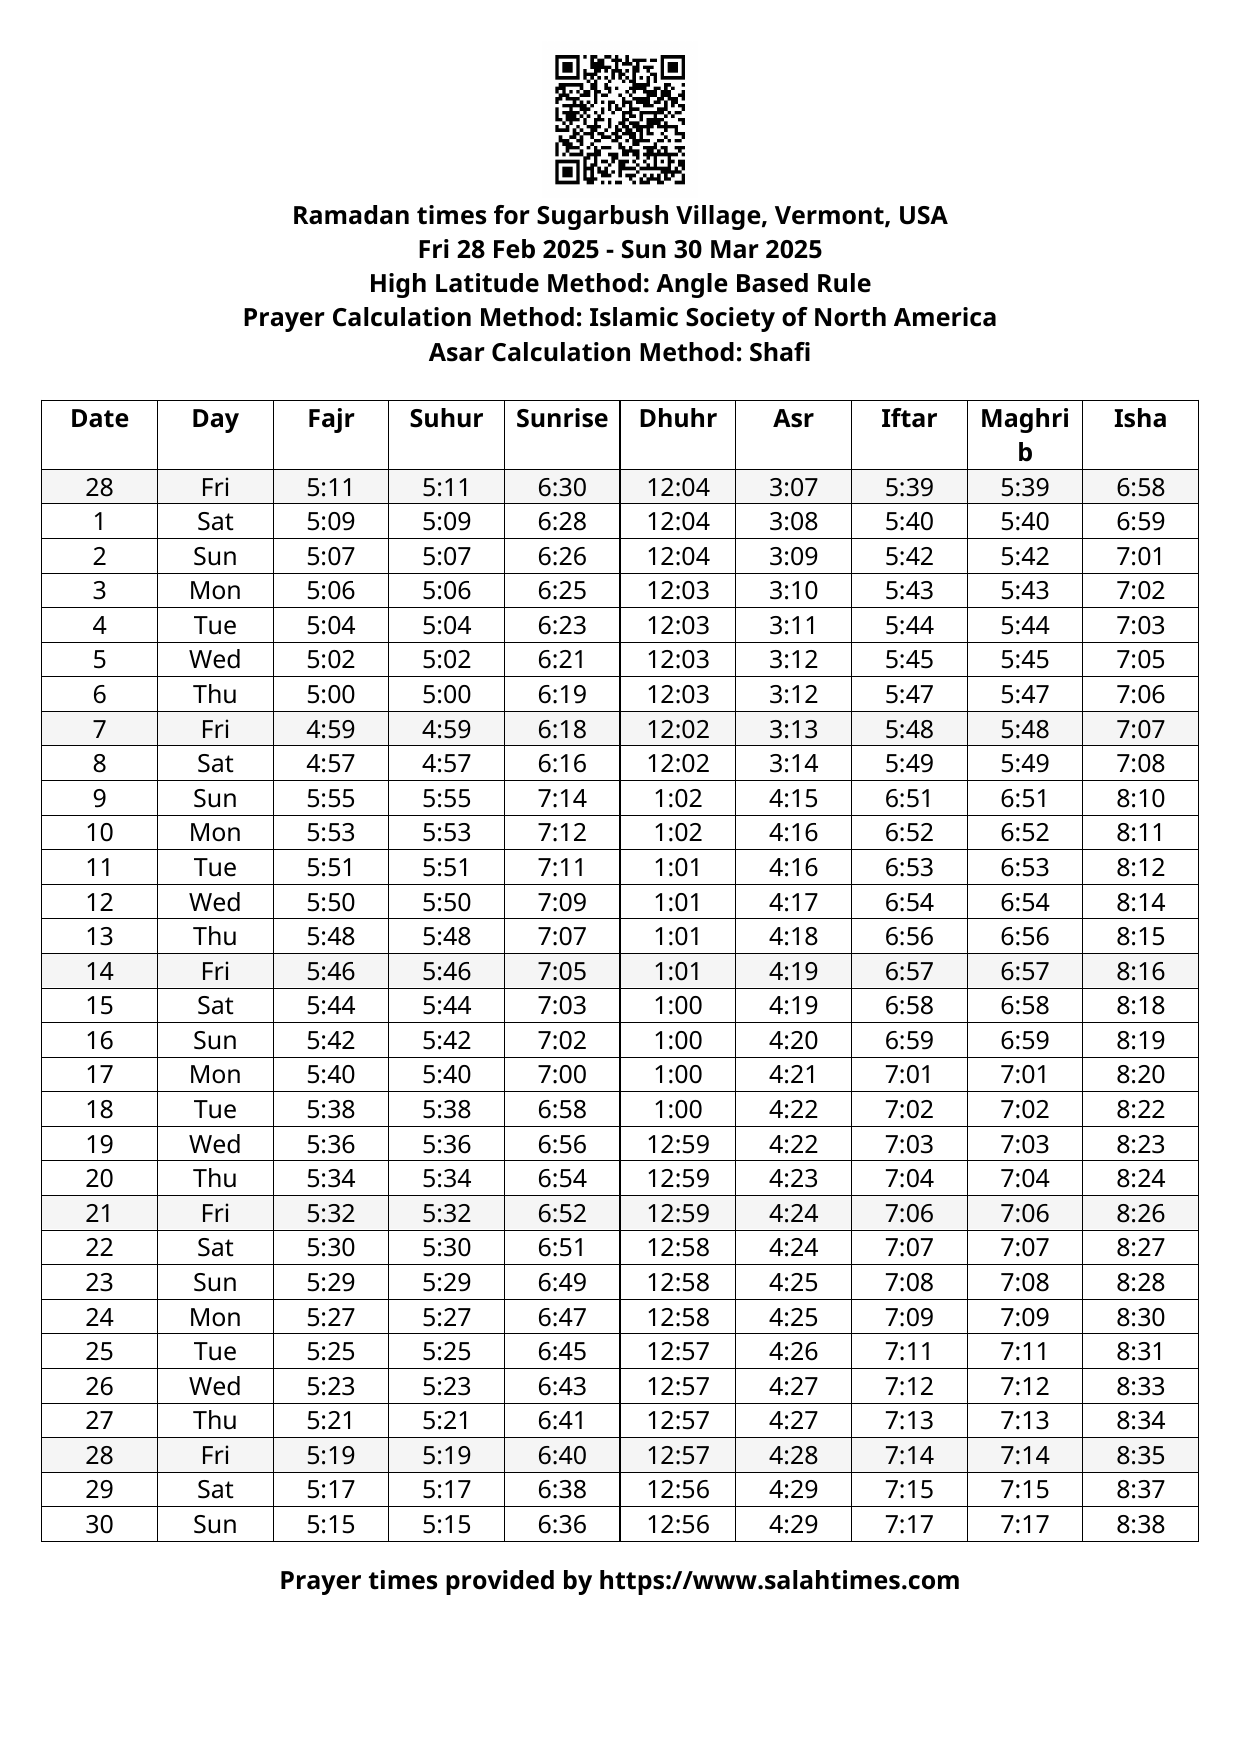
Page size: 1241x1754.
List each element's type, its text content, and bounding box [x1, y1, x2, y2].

table_cell Mon [158, 574, 273, 607]
table_cell 8:12 [1083, 850, 1198, 884]
table_cell 5:17 [274, 1473, 388, 1506]
table_cell 8:15 [1083, 919, 1198, 953]
table_header Suhur [389, 401, 504, 469]
table_cell 5:55 [274, 781, 388, 814]
table_cell 4:25 [736, 1300, 851, 1333]
table_cell 5:39 [852, 470, 967, 503]
table_cell 6:54 [968, 885, 1082, 918]
table_cell 6:26 [505, 539, 619, 572]
table_cell 7:01 [1083, 539, 1198, 572]
table_cell 11 [42, 850, 157, 884]
table_cell 5:38 [274, 1092, 388, 1126]
table_header Maghrib [968, 401, 1082, 469]
table_cell 5:49 [968, 746, 1082, 780]
table_cell 19 [42, 1127, 157, 1160]
table_cell 5:39 [968, 470, 1082, 503]
table_cell 4:17 [736, 885, 851, 918]
table_cell 4:21 [736, 1058, 851, 1091]
table_cell 5:36 [389, 1127, 504, 1160]
table_cell 5:48 [274, 919, 388, 953]
table_cell 6:30 [505, 470, 619, 503]
table_header Sunrise [505, 401, 619, 469]
table_cell 4:59 [274, 712, 388, 745]
table_cell 7:14 [968, 1438, 1082, 1472]
table_cell 4:27 [736, 1369, 851, 1402]
table_cell Sat [158, 989, 273, 1022]
table_cell 1:00 [621, 1023, 735, 1057]
table_cell 6:41 [505, 1404, 619, 1437]
table_cell 5:34 [274, 1161, 388, 1195]
table_cell 7:04 [968, 1161, 1082, 1195]
table_header Asr [736, 401, 851, 469]
table_cell 7:04 [852, 1161, 967, 1195]
table_cell 7:07 [852, 1231, 967, 1264]
table_cell 12:02 [621, 746, 735, 780]
table_cell 5:45 [852, 643, 967, 676]
table_header Fajr [274, 401, 388, 469]
table_cell 1:01 [621, 919, 735, 953]
table_cell 5:55 [389, 781, 504, 814]
table_cell 5:21 [389, 1404, 504, 1437]
table_cell 6:56 [968, 919, 1082, 953]
table_cell 4:19 [736, 989, 851, 1022]
table_cell 5:25 [389, 1334, 504, 1368]
table_cell 7:17 [852, 1507, 967, 1541]
table_cell 5:44 [389, 989, 504, 1022]
table_cell 5:45 [968, 643, 1082, 676]
table_cell 7:06 [968, 1196, 1082, 1229]
table_cell Fri [158, 1196, 273, 1229]
table_cell 25 [42, 1334, 157, 1368]
table_cell 6:18 [505, 712, 619, 745]
table_cell 6:43 [505, 1369, 619, 1402]
table_cell 8 [42, 746, 157, 780]
table_cell 7:02 [505, 1023, 619, 1057]
table_cell 6:51 [505, 1231, 619, 1264]
table_cell 3:07 [736, 470, 851, 503]
text High Latitude Method: Angle Based Rule [42, 266, 1198, 300]
table_cell 6:56 [852, 919, 967, 953]
table_cell 8:30 [1083, 1300, 1198, 1333]
table_cell 7:07 [505, 919, 619, 953]
table_cell 4:26 [736, 1334, 851, 1368]
table_cell 5:50 [389, 885, 504, 918]
table_cell Tue [158, 1334, 273, 1368]
table_cell 7:15 [852, 1473, 967, 1506]
table_cell 4:29 [736, 1473, 851, 1506]
table_cell 8:19 [1083, 1023, 1198, 1057]
table_cell 14 [42, 954, 157, 987]
table_cell 7:08 [968, 1265, 1082, 1299]
table_cell 6:56 [505, 1127, 619, 1160]
text Ramadan times for Sugarbush Village, Vermont, USA [42, 198, 1198, 232]
table_cell 8:38 [1083, 1507, 1198, 1541]
table_cell 5:47 [968, 677, 1082, 711]
table_cell 6:36 [505, 1507, 619, 1541]
table_cell 7:06 [1083, 677, 1198, 711]
table_cell Fri [158, 1438, 273, 1472]
table_cell 8:37 [1083, 1473, 1198, 1506]
table_cell 3 [42, 574, 157, 607]
table_cell 12:56 [621, 1473, 735, 1506]
table_cell 8:31 [1083, 1334, 1198, 1368]
table_cell 12:04 [621, 504, 735, 538]
table_cell 12:56 [621, 1507, 735, 1541]
table_cell 27 [42, 1404, 157, 1437]
table_cell 6:57 [852, 954, 967, 987]
table_cell 6:52 [852, 816, 967, 849]
table_cell 21 [42, 1196, 157, 1229]
table_cell 5:36 [274, 1127, 388, 1160]
table_cell 5:32 [274, 1196, 388, 1229]
table_cell 12:04 [621, 539, 735, 572]
table_cell Fri [158, 954, 273, 987]
table_cell 7:06 [852, 1196, 967, 1229]
picture [542, 41, 699, 198]
table_cell 2 [42, 539, 157, 572]
table_cell Mon [158, 1058, 273, 1091]
table_cell 1:00 [621, 1092, 735, 1126]
table_cell 6:49 [505, 1265, 619, 1299]
table_cell 6 [42, 677, 157, 711]
table_cell 5:42 [968, 539, 1082, 572]
table_cell 24 [42, 1300, 157, 1333]
table_cell 4:16 [736, 850, 851, 884]
table_cell 7:07 [1083, 712, 1198, 745]
table_cell Sat [158, 1231, 273, 1264]
table_cell 5:47 [852, 677, 967, 711]
table_cell 5:02 [274, 643, 388, 676]
table_cell 6:40 [505, 1438, 619, 1472]
table_cell 4:24 [736, 1231, 851, 1264]
table_cell 5:44 [968, 608, 1082, 642]
table_cell 4:15 [736, 781, 851, 814]
table_cell 5:06 [274, 574, 388, 607]
table_cell 15 [42, 989, 157, 1022]
table_cell 5:40 [852, 504, 967, 538]
table_cell 5:06 [389, 574, 504, 607]
table_cell 5:40 [389, 1058, 504, 1091]
table_cell 4:29 [736, 1507, 851, 1541]
table_cell 4:57 [389, 746, 504, 780]
table_cell 6:53 [968, 850, 1082, 884]
table_cell 5:42 [389, 1023, 504, 1057]
table_cell 6:28 [505, 504, 619, 538]
table_cell Sun [158, 1023, 273, 1057]
table_cell Wed [158, 1369, 273, 1402]
table_cell 12:04 [621, 470, 735, 503]
table_cell Thu [158, 677, 273, 711]
table_cell 5:27 [389, 1300, 504, 1333]
table_cell 8:35 [1083, 1438, 1198, 1472]
table_cell 12:58 [621, 1300, 735, 1333]
table_cell Fri [158, 712, 273, 745]
table_cell 4:18 [736, 919, 851, 953]
table_cell Wed [158, 885, 273, 918]
table_cell 23 [42, 1265, 157, 1299]
table_cell 4:25 [736, 1265, 851, 1299]
table_cell 5:19 [274, 1438, 388, 1472]
table_cell 4:59 [389, 712, 504, 745]
table_cell 1:01 [621, 954, 735, 987]
table_cell Tue [158, 608, 273, 642]
table_cell 22 [42, 1231, 157, 1264]
table_cell 6:57 [968, 954, 1082, 987]
table_cell 6:54 [505, 1161, 619, 1195]
table_cell 5:43 [968, 574, 1082, 607]
table_header Iftar [852, 401, 967, 469]
table_cell 7:13 [968, 1404, 1082, 1437]
table_cell 13 [42, 919, 157, 953]
table_cell 6:19 [505, 677, 619, 711]
table_cell Wed [158, 643, 273, 676]
table_cell Tue [158, 1092, 273, 1126]
table_cell Sat [158, 504, 273, 538]
table_cell 6:59 [968, 1023, 1082, 1057]
table_cell 4:28 [736, 1438, 851, 1472]
table_cell 20 [42, 1161, 157, 1195]
table_cell 6:58 [505, 1092, 619, 1126]
table_cell 28 [42, 470, 157, 503]
table_cell 5:40 [968, 504, 1082, 538]
table_cell 4 [42, 608, 157, 642]
table_cell Sun [158, 1265, 273, 1299]
table_cell 6:25 [505, 574, 619, 607]
table_cell 28 [42, 1438, 157, 1472]
table_cell 5:23 [274, 1369, 388, 1402]
table_cell 4:57 [274, 746, 388, 780]
table_cell 7:11 [852, 1334, 967, 1368]
table_cell 5:51 [274, 850, 388, 884]
table_cell 5:11 [274, 470, 388, 503]
table_cell 8:14 [1083, 885, 1198, 918]
table_cell Fri [158, 470, 273, 503]
table_cell 3:09 [736, 539, 851, 572]
table_cell 6:52 [968, 816, 1082, 849]
table_cell 5:44 [852, 608, 967, 642]
table_cell 4:16 [736, 816, 851, 849]
table_cell 6:16 [505, 746, 619, 780]
text Fri 28 Feb 2025 - Sun 30 Mar 2025 [42, 232, 1198, 266]
table_cell 7:02 [968, 1092, 1082, 1126]
table_cell 8:16 [1083, 954, 1198, 987]
table_header Dhuhr [621, 401, 735, 469]
table_cell 7:05 [1083, 643, 1198, 676]
table_cell 1 [42, 504, 157, 538]
table_cell Sat [158, 746, 273, 780]
table_cell 6:52 [505, 1196, 619, 1229]
table_cell Sun [158, 1507, 273, 1541]
table_cell 7:14 [505, 781, 619, 814]
table_cell 1:02 [621, 816, 735, 849]
table_cell 5:49 [852, 746, 967, 780]
table_cell 5:51 [389, 850, 504, 884]
table_cell 17 [42, 1058, 157, 1091]
table_cell 5:25 [274, 1334, 388, 1368]
table_cell 7:02 [852, 1092, 967, 1126]
table_cell 7:11 [968, 1334, 1082, 1368]
text Asar Calculation Method: Shafi [42, 334, 1198, 368]
table_cell 7:03 [505, 989, 619, 1022]
table_cell Thu [158, 919, 273, 953]
table_cell 4:23 [736, 1161, 851, 1195]
table_cell 8:33 [1083, 1369, 1198, 1402]
table_cell 16 [42, 1023, 157, 1057]
table_cell 7 [42, 712, 157, 745]
table_cell 7:01 [968, 1058, 1082, 1091]
table_cell 12:59 [621, 1161, 735, 1195]
table_cell 7:14 [852, 1438, 967, 1472]
table_cell 5:15 [274, 1507, 388, 1541]
table_cell 4:27 [736, 1404, 851, 1437]
table_cell 8:27 [1083, 1231, 1198, 1264]
table_cell 7:13 [852, 1404, 967, 1437]
table_cell 8:11 [1083, 816, 1198, 849]
table_header Date [42, 401, 157, 469]
table_cell 5:07 [389, 539, 504, 572]
table_cell 5:09 [389, 504, 504, 538]
table_cell 7:03 [968, 1127, 1082, 1160]
table_cell 4:22 [736, 1127, 851, 1160]
table_cell Sat [158, 1473, 273, 1506]
table_cell 1:00 [621, 989, 735, 1022]
table_cell 5:29 [389, 1265, 504, 1299]
table_cell 7:03 [852, 1127, 967, 1160]
table_cell 18 [42, 1092, 157, 1126]
table_cell 7:07 [968, 1231, 1082, 1264]
table_cell 3:08 [736, 504, 851, 538]
table_cell 5:23 [389, 1369, 504, 1402]
table_cell 3:11 [736, 608, 851, 642]
text Prayer times provided by https://www.salahtimes.com [42, 1563, 1198, 1597]
table_cell 5:07 [274, 539, 388, 572]
table_cell 12:03 [621, 643, 735, 676]
table_cell 8:23 [1083, 1127, 1198, 1160]
table_cell 5:29 [274, 1265, 388, 1299]
table_cell 12:59 [621, 1196, 735, 1229]
table_cell 5:42 [274, 1023, 388, 1057]
table_cell 3:12 [736, 677, 851, 711]
table_cell 5:53 [389, 816, 504, 849]
table_cell 9 [42, 781, 157, 814]
table_header Isha [1083, 401, 1198, 469]
table_cell 7:12 [968, 1369, 1082, 1402]
table_cell 5:11 [389, 470, 504, 503]
table_cell 1:00 [621, 1058, 735, 1091]
table_cell 5:09 [274, 504, 388, 538]
table_cell 12:03 [621, 574, 735, 607]
table_cell 29 [42, 1473, 157, 1506]
table_cell Sun [158, 781, 273, 814]
table_cell 3:10 [736, 574, 851, 607]
table_cell 5:40 [274, 1058, 388, 1091]
table_cell 5:30 [274, 1231, 388, 1264]
table_cell 6:53 [852, 850, 967, 884]
table_cell 6:23 [505, 608, 619, 642]
table_cell 5:21 [274, 1404, 388, 1437]
table_cell 6:21 [505, 643, 619, 676]
table_cell 6:51 [852, 781, 967, 814]
table_cell 8:24 [1083, 1161, 1198, 1195]
table_cell 8:22 [1083, 1092, 1198, 1126]
table_cell 3:13 [736, 712, 851, 745]
table_cell 4:19 [736, 954, 851, 987]
table_cell 12:57 [621, 1369, 735, 1402]
table_cell 5:00 [389, 677, 504, 711]
table_cell Sun [158, 539, 273, 572]
table_cell 5:00 [274, 677, 388, 711]
table_cell 5:15 [389, 1507, 504, 1541]
table_cell 5:46 [274, 954, 388, 987]
table_cell 6:51 [968, 781, 1082, 814]
table_cell 12:57 [621, 1404, 735, 1437]
table_cell 5:46 [389, 954, 504, 987]
table_cell 5:17 [389, 1473, 504, 1506]
table_cell 5 [42, 643, 157, 676]
table_cell 5:04 [274, 608, 388, 642]
table_cell 5:19 [389, 1438, 504, 1472]
table_cell 5:42 [852, 539, 967, 572]
table_cell Wed [158, 1127, 273, 1160]
table_cell 7:03 [1083, 608, 1198, 642]
table_cell 7:05 [505, 954, 619, 987]
table_cell 6:47 [505, 1300, 619, 1333]
table_cell 7:09 [852, 1300, 967, 1333]
table_cell Tue [158, 850, 273, 884]
table_cell 5:04 [389, 608, 504, 642]
text Prayer Calculation Method: Islamic Society of North America [42, 300, 1198, 334]
table_cell 30 [42, 1507, 157, 1541]
table_cell 1:01 [621, 850, 735, 884]
table_cell 5:32 [389, 1196, 504, 1229]
table_cell 7:17 [968, 1507, 1082, 1541]
table_cell 1:01 [621, 885, 735, 918]
table_cell Thu [158, 1404, 273, 1437]
table_cell 12:02 [621, 712, 735, 745]
table_cell 5:27 [274, 1300, 388, 1333]
table_cell 5:43 [852, 574, 967, 607]
table_cell 12 [42, 885, 157, 918]
table_cell 7:09 [505, 885, 619, 918]
table_cell Mon [158, 1300, 273, 1333]
table_cell 26 [42, 1369, 157, 1402]
table_cell 7:12 [852, 1369, 967, 1402]
table_cell 5:48 [968, 712, 1082, 745]
table_cell 5:44 [274, 989, 388, 1022]
table_cell 5:38 [389, 1092, 504, 1126]
table_cell 6:59 [852, 1023, 967, 1057]
table_cell 8:28 [1083, 1265, 1198, 1299]
table_cell 6:59 [1083, 504, 1198, 538]
table_cell 4:24 [736, 1196, 851, 1229]
table_cell 5:48 [389, 919, 504, 953]
table_cell 5:34 [389, 1161, 504, 1195]
table_cell 5:30 [389, 1231, 504, 1264]
table_cell Mon [158, 816, 273, 849]
table_cell Thu [158, 1161, 273, 1195]
table_header Day [158, 401, 273, 469]
table_cell 7:08 [1083, 746, 1198, 780]
table_cell 7:11 [505, 850, 619, 884]
table_cell 7:08 [852, 1265, 967, 1299]
table_cell 8:18 [1083, 989, 1198, 1022]
table_cell 1:02 [621, 781, 735, 814]
table_cell 6:58 [1083, 470, 1198, 503]
table_cell 3:12 [736, 643, 851, 676]
table_cell 4:22 [736, 1092, 851, 1126]
table_cell 6:45 [505, 1334, 619, 1368]
table_cell 6:58 [968, 989, 1082, 1022]
table_cell 8:20 [1083, 1058, 1198, 1091]
table_cell 12:03 [621, 608, 735, 642]
table_cell 12:03 [621, 677, 735, 711]
table_cell 3:14 [736, 746, 851, 780]
table_cell 7:00 [505, 1058, 619, 1091]
table_cell 4:20 [736, 1023, 851, 1057]
table_cell 6:38 [505, 1473, 619, 1506]
table_cell 12:58 [621, 1231, 735, 1264]
table_cell 12:57 [621, 1334, 735, 1368]
table_cell 7:15 [968, 1473, 1082, 1506]
table_cell 8:26 [1083, 1196, 1198, 1229]
table_cell 6:58 [852, 989, 967, 1022]
table_cell 6:54 [852, 885, 967, 918]
table_cell 7:12 [505, 816, 619, 849]
table_cell 5:50 [274, 885, 388, 918]
table_cell 5:02 [389, 643, 504, 676]
table_cell 5:48 [852, 712, 967, 745]
table_cell 7:02 [1083, 574, 1198, 607]
table_cell 10 [42, 816, 157, 849]
table_cell 12:58 [621, 1265, 735, 1299]
table_cell 8:10 [1083, 781, 1198, 814]
table_cell 12:57 [621, 1438, 735, 1472]
table_cell 7:09 [968, 1300, 1082, 1333]
table_cell 12:59 [621, 1127, 735, 1160]
table_cell 5:53 [274, 816, 388, 849]
table_cell 8:34 [1083, 1404, 1198, 1437]
table_cell 7:01 [852, 1058, 967, 1091]
